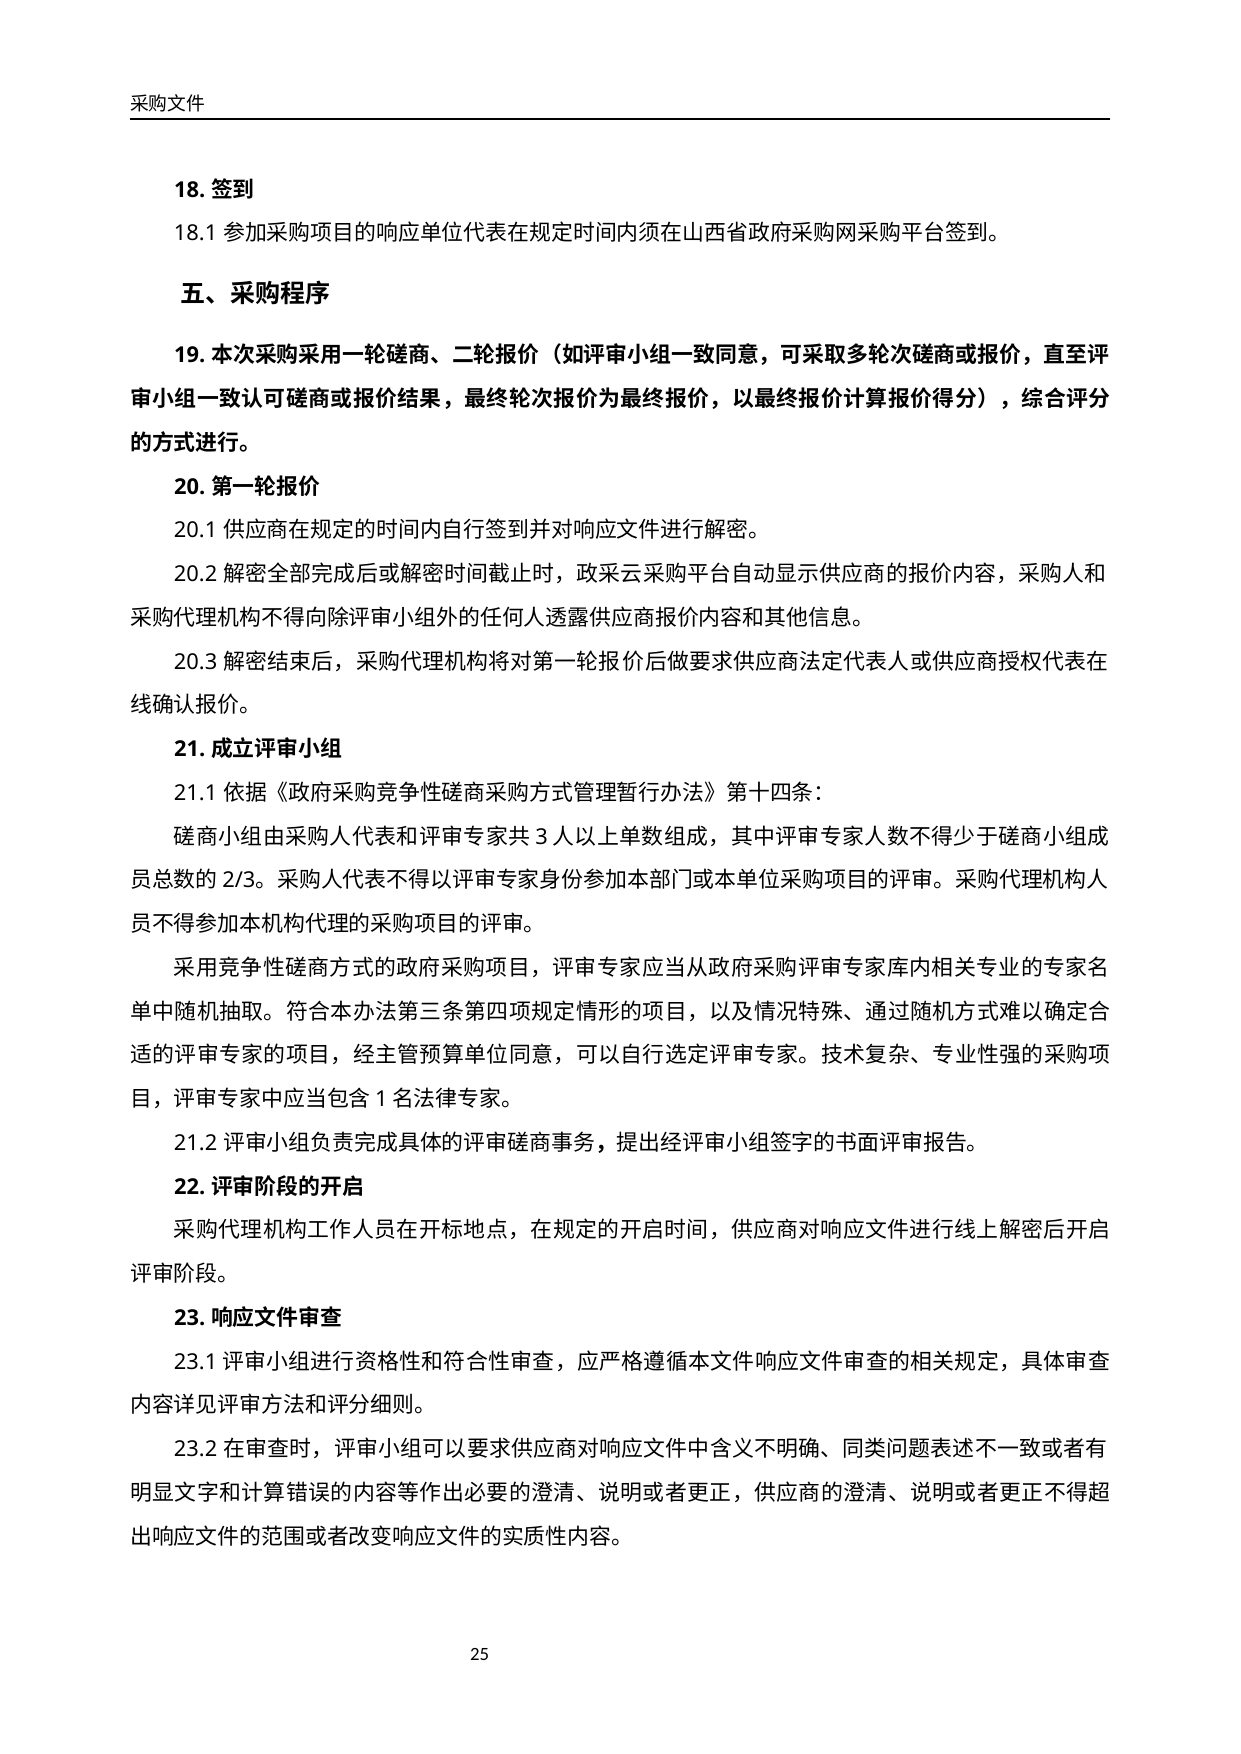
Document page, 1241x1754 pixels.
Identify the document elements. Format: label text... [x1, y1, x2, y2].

text 23. 响应文件审查 [130, 1290, 1110, 1334]
text 20. 第一轮报价 [130, 459, 1110, 503]
text 五、采购程序 [130, 266, 1110, 312]
text 21.1 依据《政府采购竞争性磋商采购方式管理暂行办法》第十四条： [130, 765, 1110, 809]
text 21. 成立评审小组 [130, 722, 1110, 765]
text 23.1评审小组进行资格性和符合性审查，应严格遵循本文件响应文件审查的相关规定，具体审查内容详见评审方法和评分细则。 [130, 1334, 1110, 1422]
text 19. 本次采购采用一轮磋商、二轮报价（如评审小组一致同意，可采取多轮次磋商或报价，直至评审小组一致认可磋商或报价结果，最终轮次报价为最终报价，以最终报价计算报价得分），综合评分的方式进行。 [130, 328, 1110, 459]
text 22. 评审阶段的开启 [130, 1159, 1110, 1203]
text 20.1 供应商在规定的时间内自行签到并对响应文件进行解密。 [130, 503, 1110, 547]
text 20.2 解密全部完成后或解密时间截止时，政采云采购平台自动显示供应商的报价内容，采购人和采购代理机构不得向除评审小组外的任何人透露供应商报价内容和其他信息。 [130, 547, 1110, 634]
text 20.3 解密结束后，采购代理机构将对第一轮报价后做要求供应商法定代表人或供应商授权代表在线确认报价。 [130, 634, 1110, 722]
text 18. 签到 [130, 162, 1110, 206]
text 采用竞争性磋商方式的政府采购项目，评审专家应当从政府采购评审专家库内相关专业的专家名单中随机抽取。符合本办法第三条第四项规定情形的项目，以及情况特殊、通过随机方式难以确定合适的评审专家的项目，经主管预算单位同意，可以自行选定评审专家。技术复杂、专业性强的采购项目，评审专家中应当包含1名法律专家。 [130, 940, 1110, 1115]
text 18.1 参加采购项目的响应单位代表在规定时间内须在山西省政府采购网采购平台签到。 [130, 206, 1110, 249]
text 23.2 在审查时，评审小组可以要求供应商对响应文件中含义不明确、同类问题表述不一致或者有明显文字和计算错误的内容等作出必要的澄清、说明或者更正，供应商的澄清、说明或者更正不得超出响应文件的范围或者改变响应文件的实质性内容。 [130, 1422, 1110, 1553]
text 磋商小组由采购人代表和评审专家共3人以上单数组成，其中评审专家人数不得少于磋商小组成员总数的2/3。采购人代表不得以评审专家身份参加本部门或本单位采购项目的评审。采购代理机构人员不得参加本机构代理的采购项目的评审。 [130, 809, 1110, 940]
text 21.2 评审小组负责完成具体的评审磋商事务，提出经评审小组签字的书面评审报告。 [130, 1115, 1110, 1159]
text 采购代理机构工作人员在开标地点，在规定的开启时间，供应商对响应文件进行线上解密后开启评审阶段。 [130, 1203, 1110, 1290]
